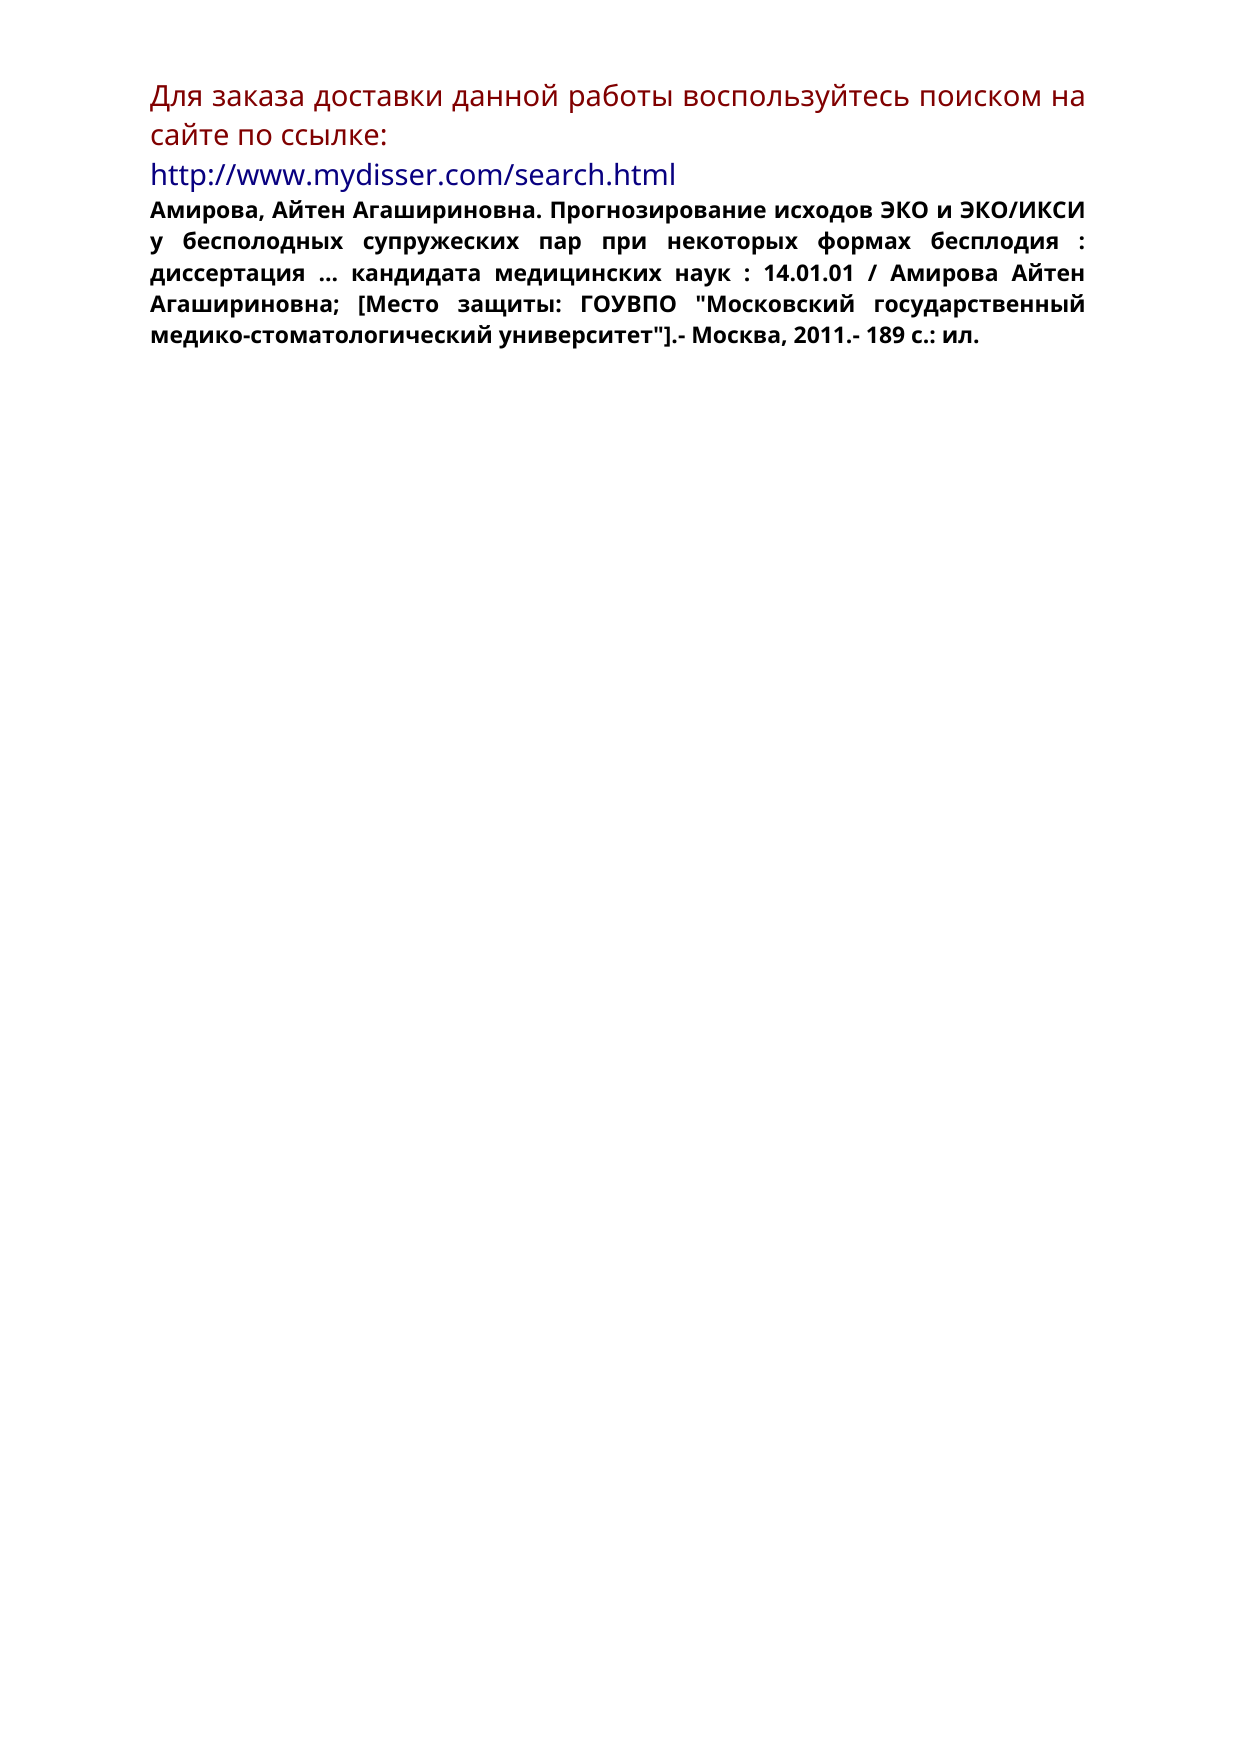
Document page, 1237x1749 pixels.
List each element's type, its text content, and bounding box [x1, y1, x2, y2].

text Амирова, Айтен Агашириновна. Прогнозирование исходов ЭКО и ЭКО/ИКСИ у бесполодных супружеских пар при некоторых формах бесплодия : диссертация ... кандидата медицинских наук : 14.01.01 / Амирова Айтен Агашириновна; [Место защиты: ГОУВПО "Московский государственный медико-стоматологический университет"].- Москва, 2011.- 189 с.: ил. [150, 194, 1086, 350]
